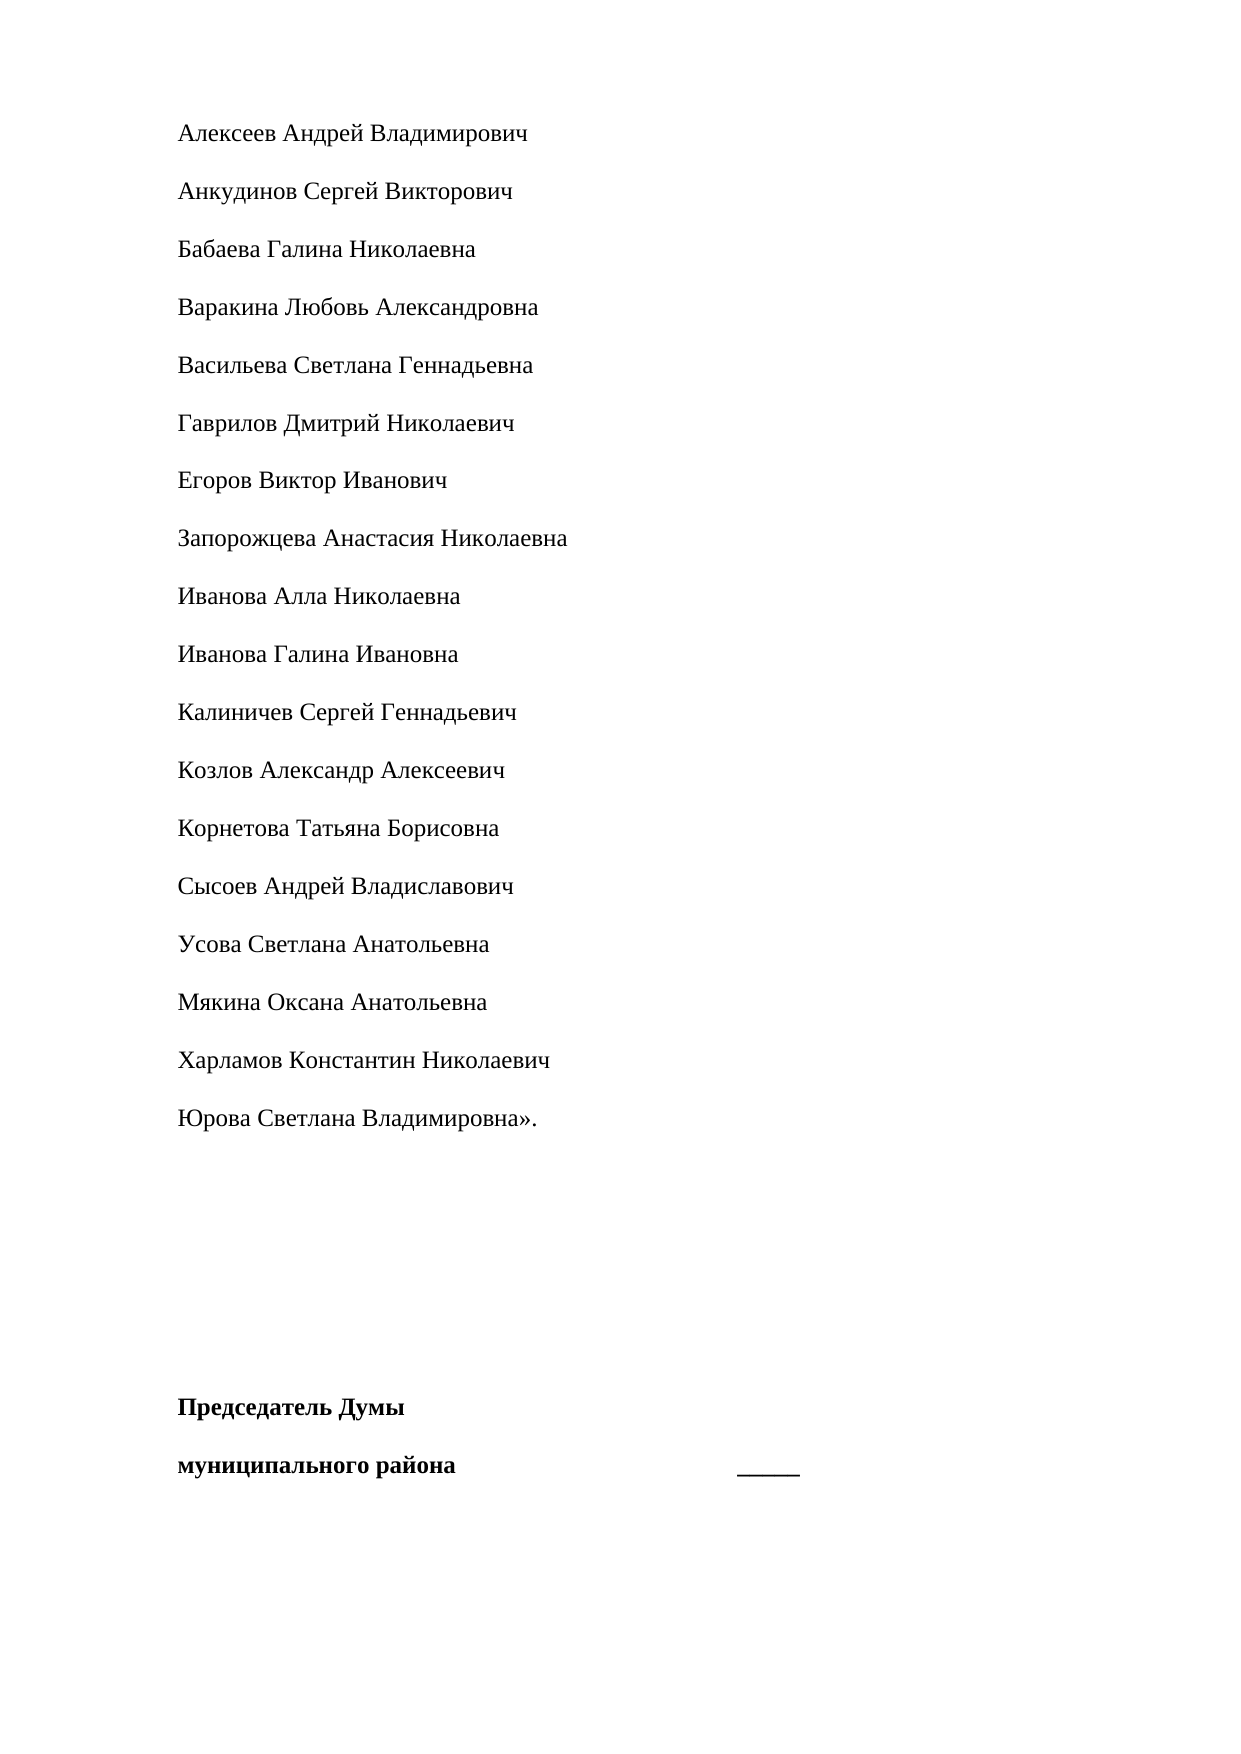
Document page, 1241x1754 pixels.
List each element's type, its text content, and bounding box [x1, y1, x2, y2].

text Юрова Светлана Владимировна». [177, 1103, 1152, 1131]
text Усова Светлана Анатольевна [177, 929, 1152, 958]
text Сысоев Андрей Владиславович [177, 871, 1152, 900]
text Васильева Светлана Геннадьевна [177, 350, 1152, 378]
text Егоров Виктор Иванович [177, 466, 1152, 494]
text Иванова Галина Ивановна [177, 639, 1152, 668]
text Иванова Алла Николаевна [177, 581, 1152, 610]
text Калиничев Сергей Геннадьевич [177, 697, 1152, 726]
text Бабаева Галина Николаевна [177, 234, 1152, 263]
text Варакина Любовь Александровна [177, 292, 1152, 321]
text Запорожцева Анастасия Николаевна [177, 523, 1152, 552]
text Корнетова Татьяна Борисовна [177, 813, 1152, 842]
text Гаврилов Дмитрий Николаевич [177, 408, 1152, 436]
text Козлов Александр Алексеевич [177, 755, 1152, 784]
text Мякина Оксана Анатольевна [177, 987, 1152, 1016]
text Харламов Константин Николаевич [177, 1045, 1152, 1073]
text Председатель Думы [177, 1392, 1152, 1421]
text муниципального района _____ [177, 1450, 1152, 1479]
text Алексеев Андрей Владимирович [177, 118, 1152, 147]
text Анкудинов Сергей Викторович [177, 176, 1152, 205]
